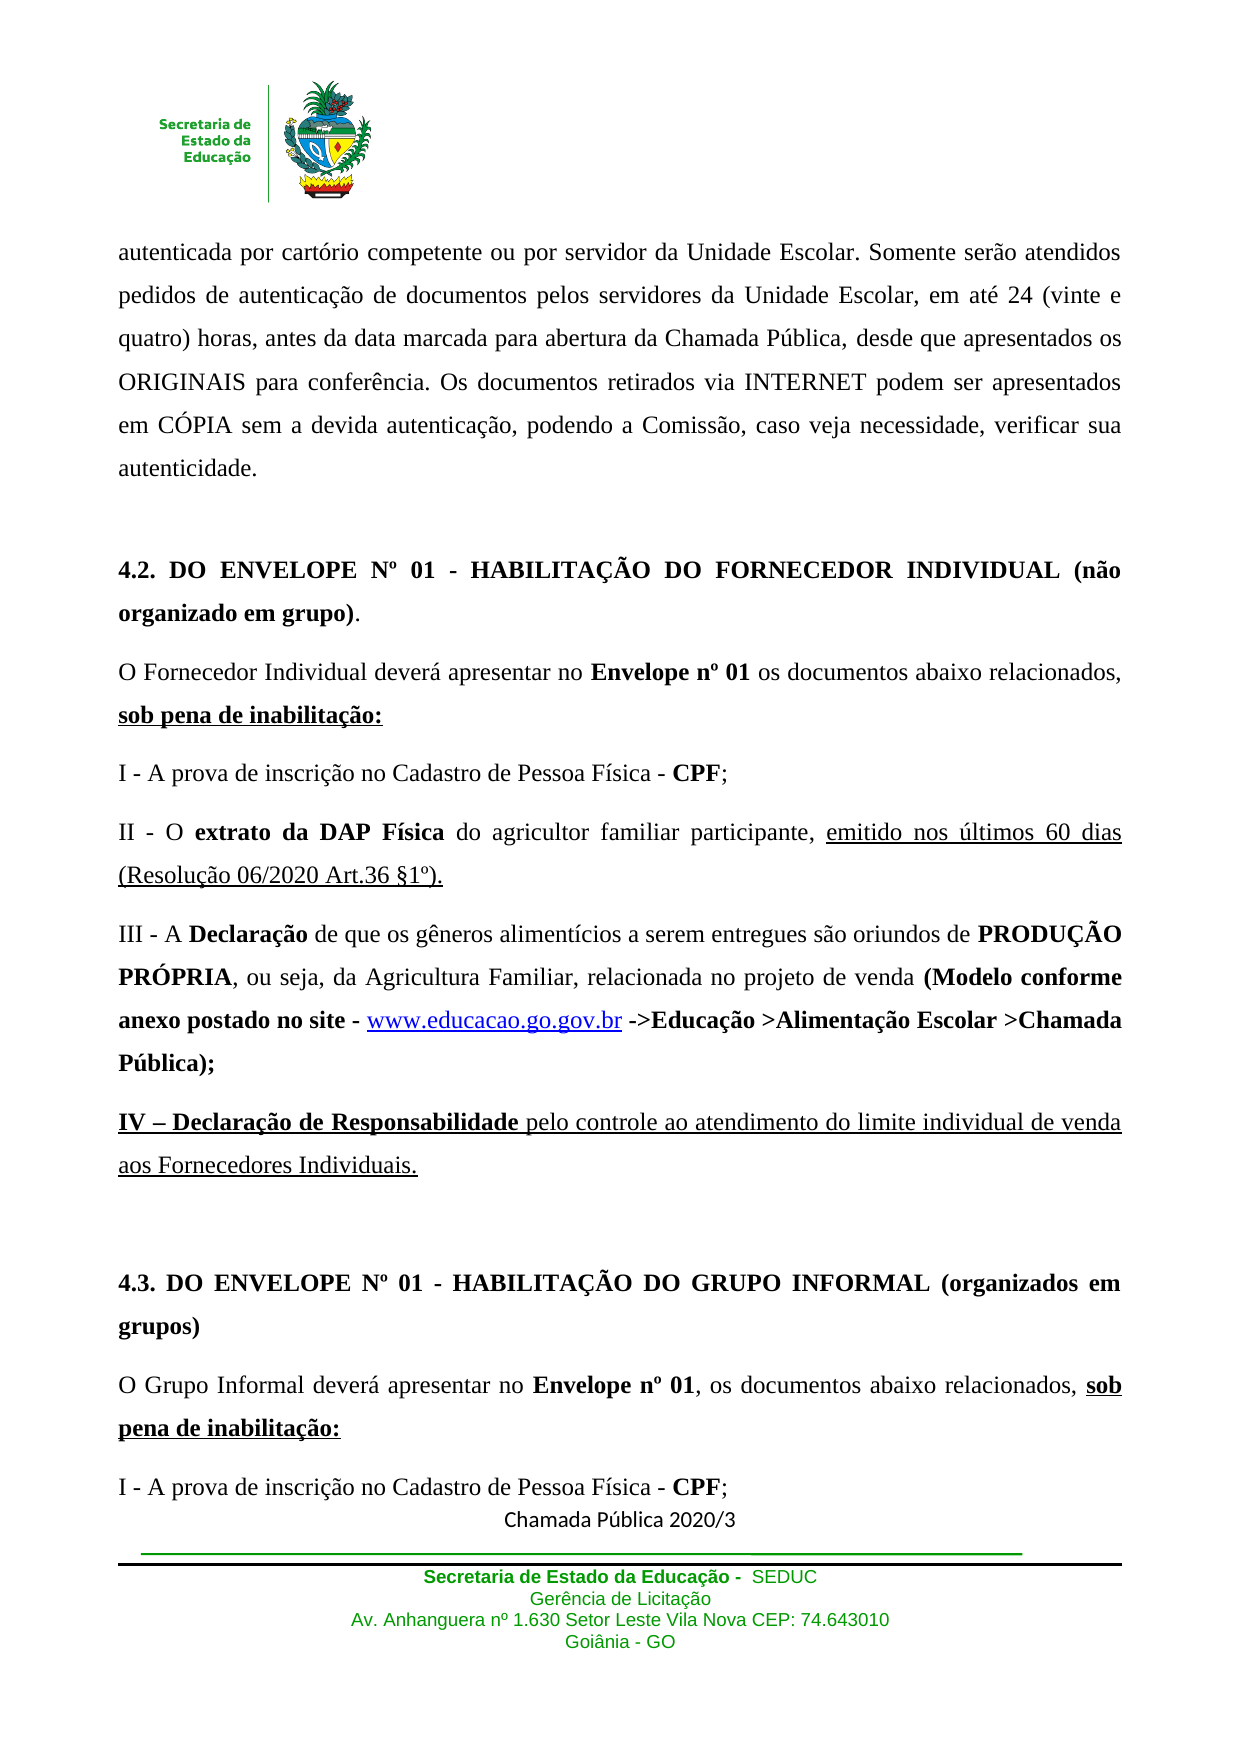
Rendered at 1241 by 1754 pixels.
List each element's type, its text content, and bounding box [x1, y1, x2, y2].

text III - A Declaração de que os gêneros alimentícios a serem entregues são oriundos de PRODUÇÃO PRÓPRIA, ou seja, da Agricultura Familiar, relacionada no projeto de venda (Modelo conforme anexo postado no site - www.educacao.go.gov.br ->Educação >Alimentação Escolar >Chamada Pública); [118, 919, 1122, 1077]
text I - A prova de inscrição no Cadastro de Pessoa Física - CPF; [118, 1472, 1122, 1500]
text IV – Declaração de Responsabilidade pelo controle ao atendimento do limite individual de venda aos Fornecedores Individuais. [118, 1134, 1122, 1179]
text 4.3. DO ENVELOPE Nº 01 - HABILITAÇÃO DO GRUPO INFORMAL (organizados em grupos) [118, 1268, 1122, 1340]
text IV – Declaração de Responsabilidade pelo controle ao atendimento do limite individual de venda aos Fornecedores Individuais. [118, 1107, 1122, 1132]
text O Fornecedor Individual deverá apresentar no Envelope nº 01 os documentos abaixo relacionados, sob pena de inabilitação: [118, 657, 1122, 728]
picture [118, 73, 412, 210]
text O Grupo Informal deverá apresentar no Envelope nº 01, os documentos abaixo relacionados, sob pena de inabilitação: [118, 1370, 1122, 1442]
text 4.2. DO ENVELOPE Nº 01 - HABILITAÇÃO DO FORNECEDOR INDIVIDUAL (não organizado em grupo). [118, 555, 1122, 627]
text II - O extrato da DAP Física do agricultor familiar participante, emitido nos últimos 60 dias (Resolução 06/2020 Art.36 §1º). [118, 817, 1122, 889]
text I - A prova de inscrição no Cadastro de Pessoa Física - CPF; [118, 758, 1122, 787]
